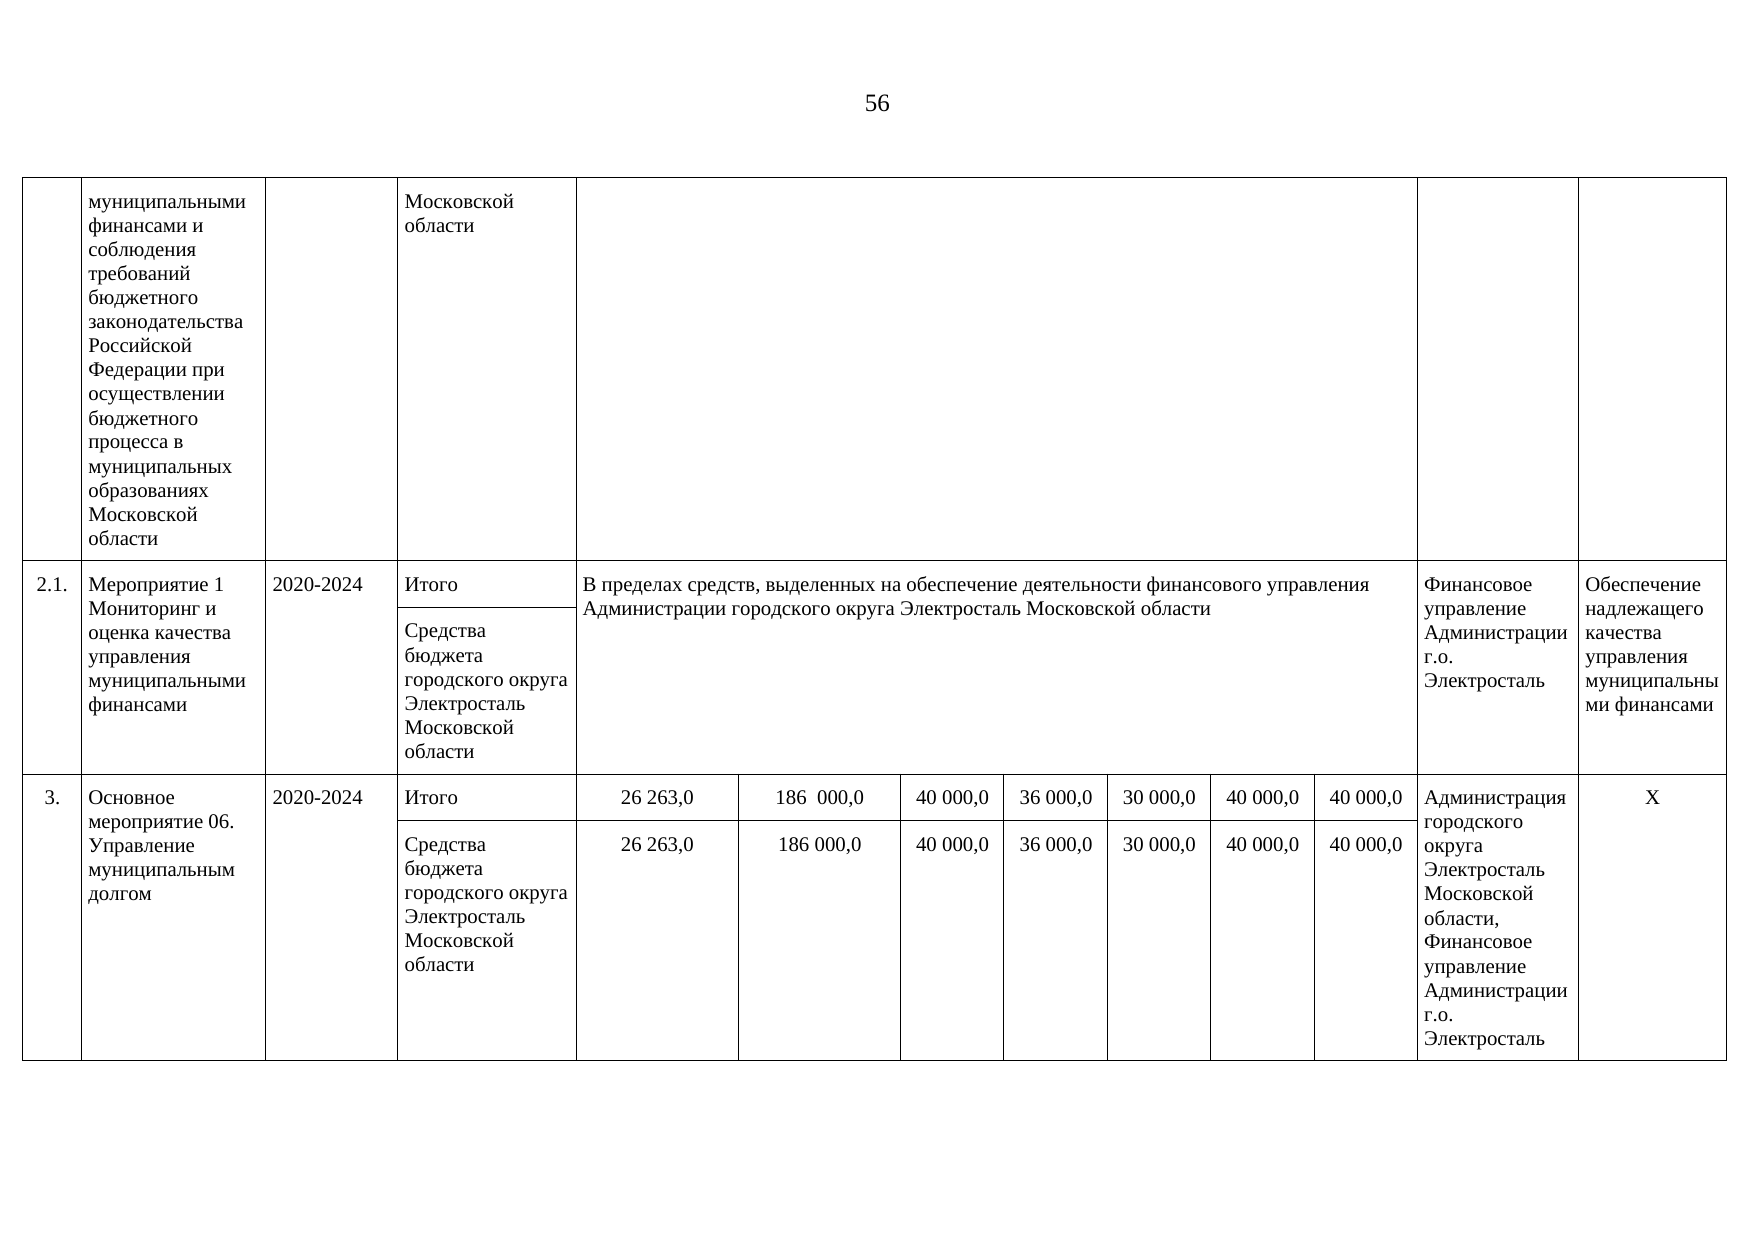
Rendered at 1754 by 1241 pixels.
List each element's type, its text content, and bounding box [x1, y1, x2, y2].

table_cell Х [1579, 775, 1726, 1060]
table_cell 2.1. [23, 561, 81, 773]
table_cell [398, 821, 576, 1060]
table_cell 186 000,0 [739, 821, 900, 1060]
table_cell 2020-2024 [266, 561, 397, 773]
table_cell Основное мероприятие 06. Управление муниципальным долгом [82, 775, 265, 1060]
table_cell 30 000,0 [1108, 775, 1210, 820]
table_cell 2020-2024 [266, 775, 397, 1060]
table_cell 30 000,0 [1108, 821, 1210, 1060]
table_cell 26 263,0 [577, 821, 738, 1060]
table_cell Итого [398, 561, 576, 607]
table_cell 36 000,0 [1004, 775, 1107, 820]
table_cell 40 000,0 [1315, 775, 1417, 820]
table_cell 40 000,0 [901, 821, 1003, 1060]
table_cell 40 000,0 [1211, 775, 1314, 820]
table_cell Средства бюджета городского округа Электросталь Московской области [398, 608, 576, 773]
table_cell Финансовое управление Администрации г.о. Электросталь [1418, 561, 1578, 773]
table_cell 36 000,0 [1004, 821, 1107, 1060]
table_cell В пределах средств, выделенных на обеспечение деятельности финансового управления Администрации городского округа Электросталь Московской области [577, 561, 1417, 773]
table_cell 40 000,0 [1211, 821, 1314, 1060]
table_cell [1418, 775, 1578, 1060]
table_cell Обеспечение надлежащего качества управления муниципальными финансами [1579, 561, 1726, 773]
table_cell Итого [398, 775, 576, 820]
table_cell 26 263,0 [577, 775, 738, 820]
table_cell 3. [23, 775, 81, 1060]
table_cell Мероприятие 1 Мониторинг и оценка качества управления муниципальными финансами [82, 561, 265, 773]
table_cell 40 000,0 [901, 775, 1003, 820]
table_cell 186 000,0 [739, 775, 900, 820]
table_cell 40 000,0 [1315, 821, 1417, 1060]
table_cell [398, 178, 576, 560]
